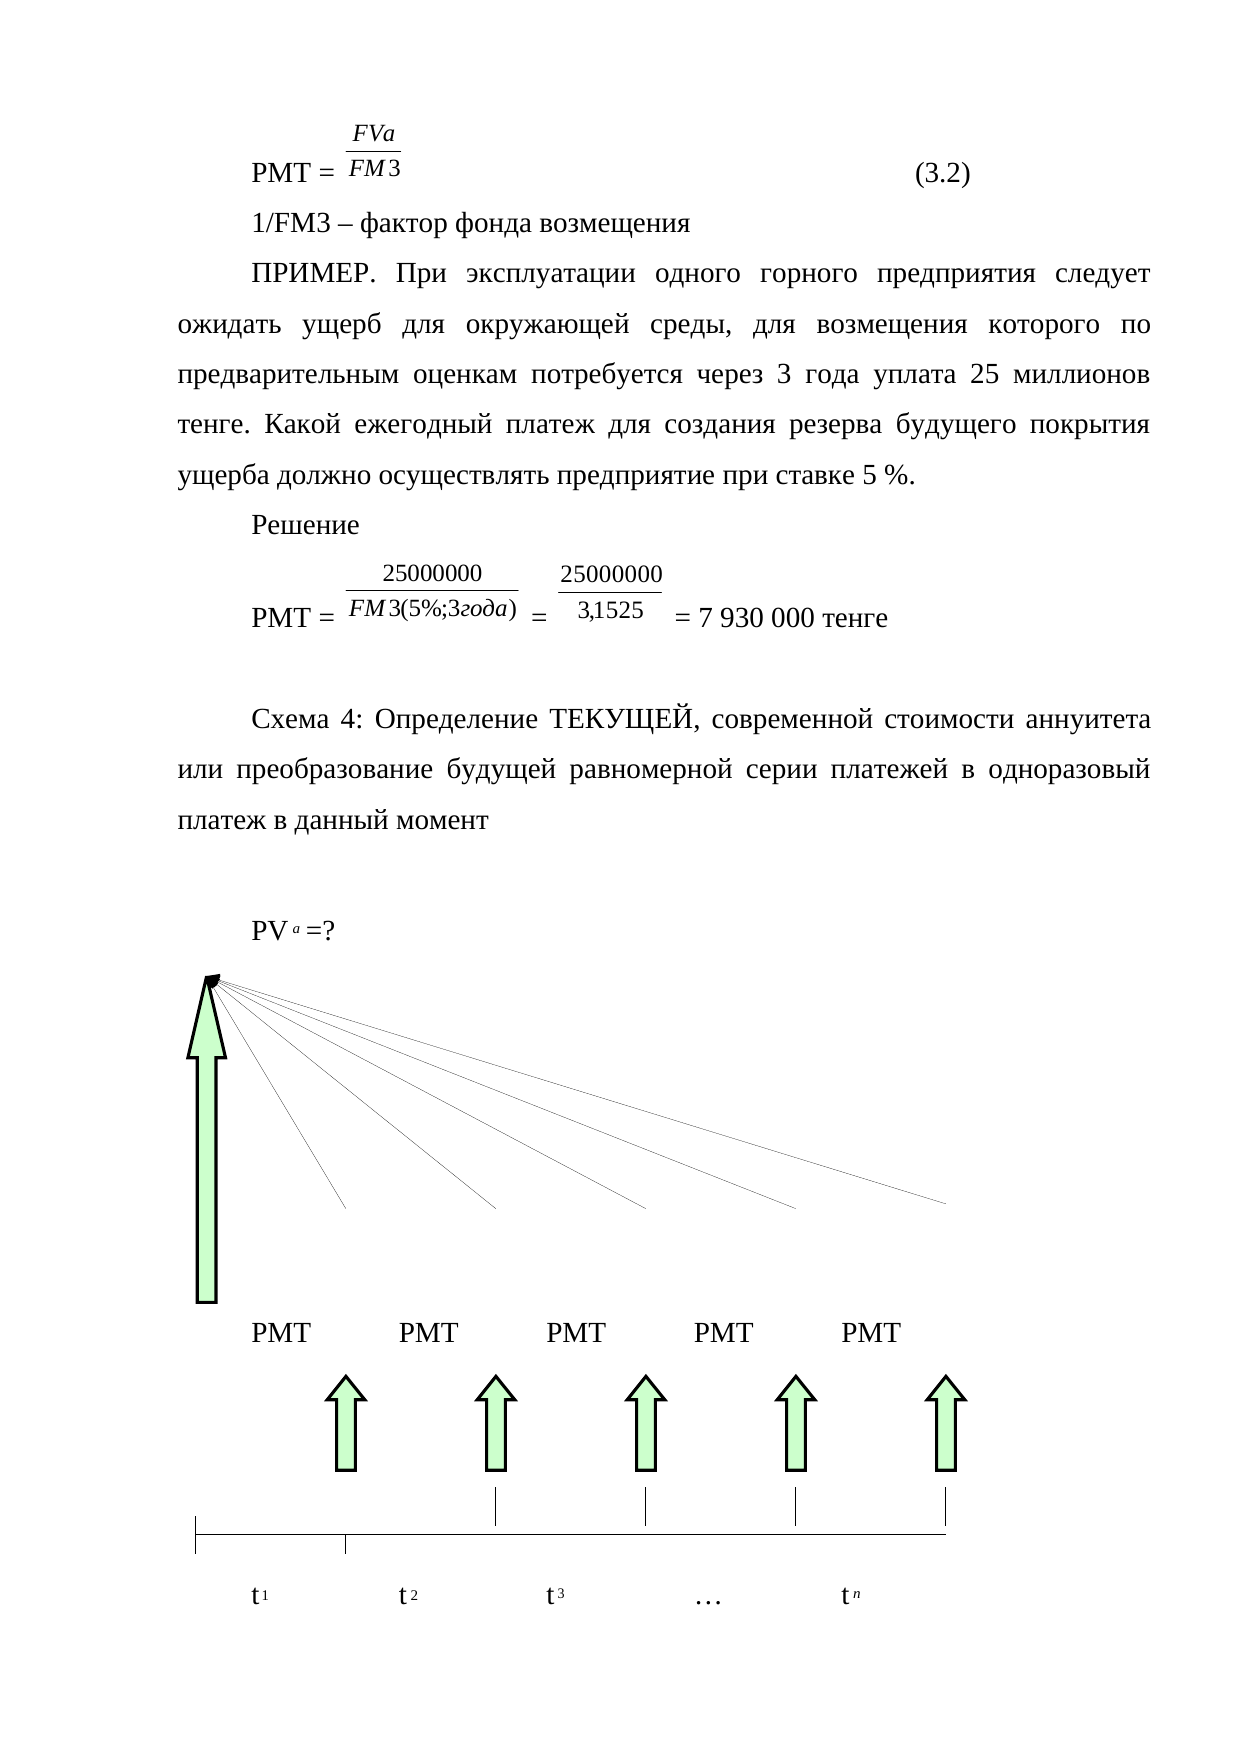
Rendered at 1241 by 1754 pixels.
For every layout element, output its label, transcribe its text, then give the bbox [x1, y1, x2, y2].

text PV=? [177, 902, 1152, 946]
text PMT = = = 7 930 000 тенге [177, 557, 1152, 634]
text Решение [177, 507, 1152, 541]
text PMT PMT PMT PMT PMT [177, 1315, 1152, 1349]
text Схема 4: Определение ТЕКУЩЕЙ, современной стоимости аннуитета или преобразование будущей равномерной серии платежей в одноразовый платеж в данный момент [177, 701, 1152, 835]
text PMT = (3.2) [177, 118, 1152, 188]
text t t t … t [177, 1567, 1152, 1611]
text ПРИМЕР. При эксплуатации одного горного предприятия следует ожидать ущерб для окружающей среды, для возмещения которого по предварительным оценкам потребуется через 3 года уплата 25 миллионов тенге. Какой ежегодный платеж для создания резерва будущего покрытия ущерба должно осуществлять предприятие при ставке 5 %. [177, 256, 1152, 490]
text 1/FM3 – фактор фонда возмещения [177, 205, 1152, 239]
